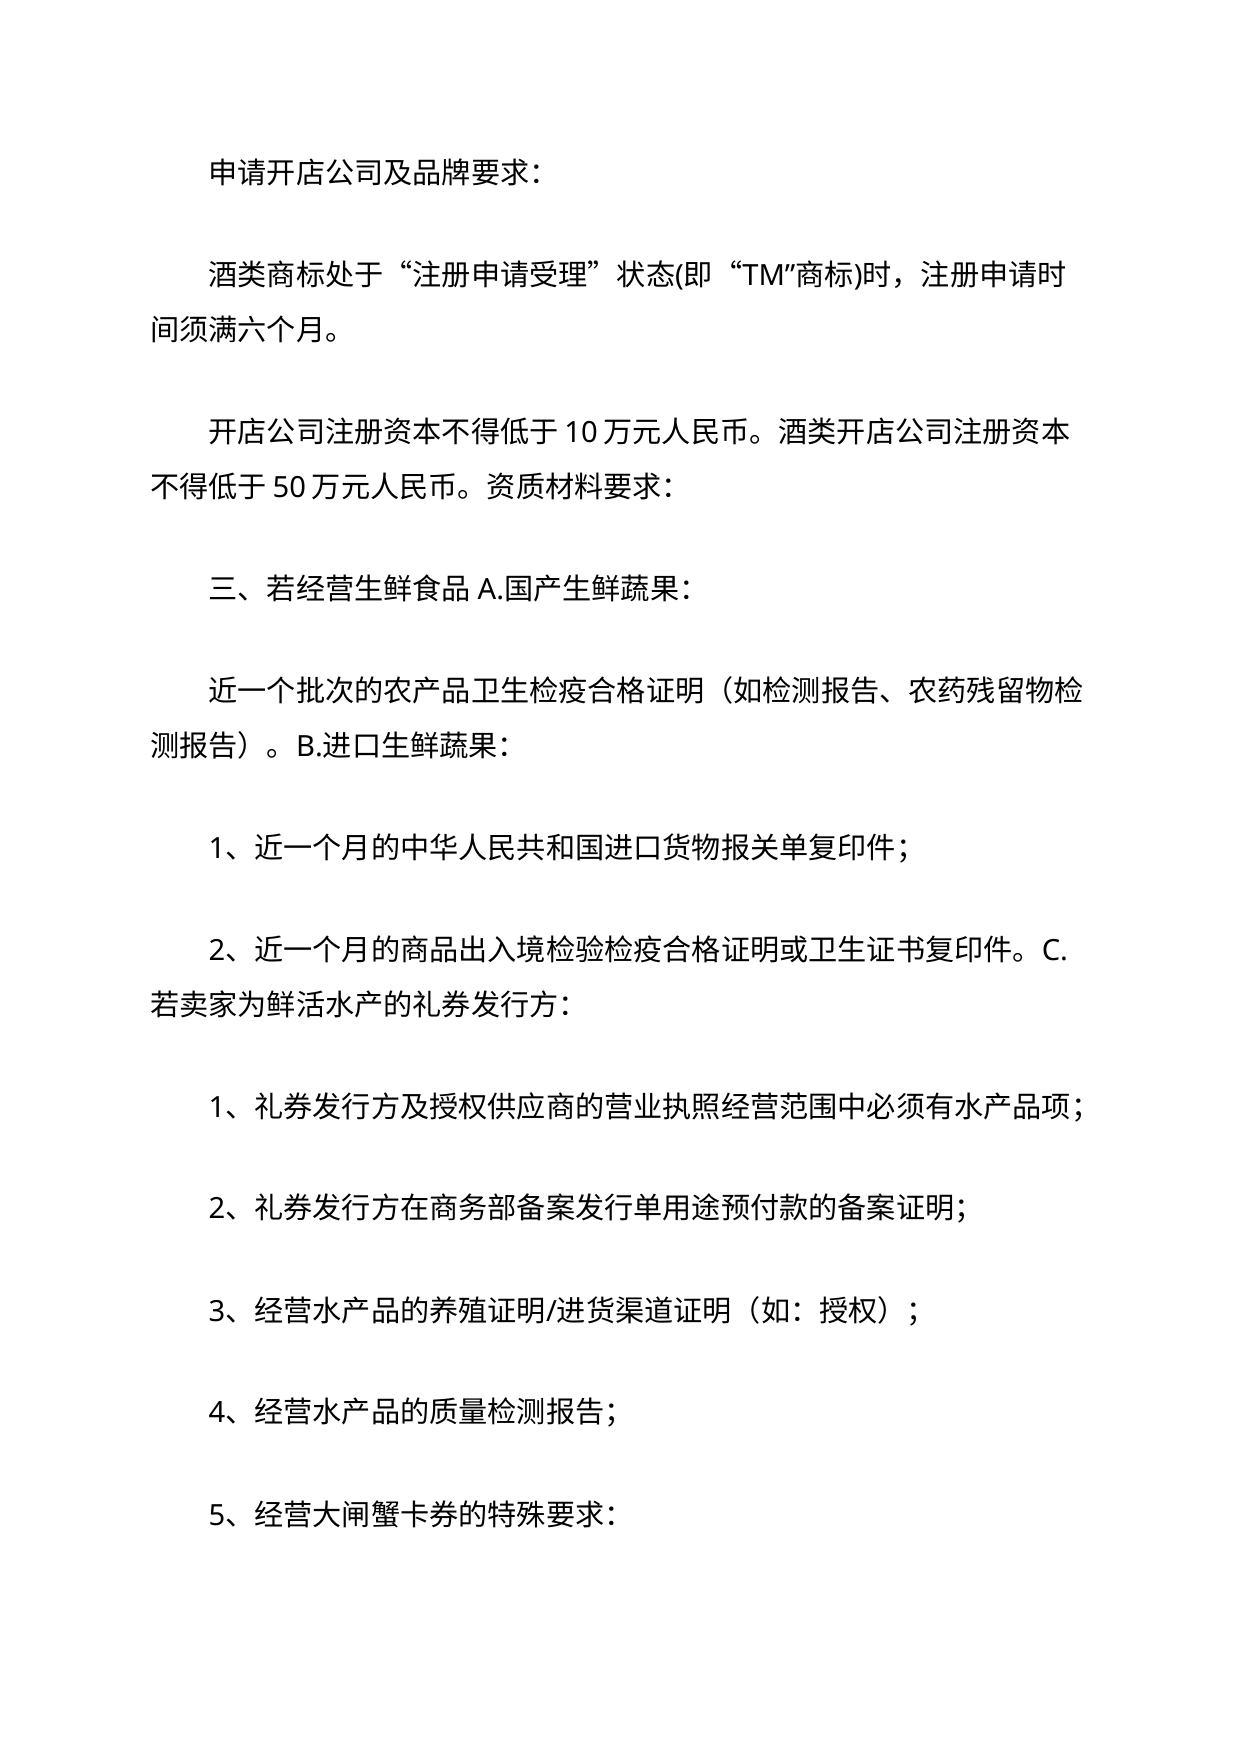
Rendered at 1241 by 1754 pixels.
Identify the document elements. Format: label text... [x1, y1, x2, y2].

text 3、经营水产品的养殖证明/进货渠道证明（如：授权）； [150, 1287, 1090, 1329]
text 5、经营大闸蟹卡券的特殊要求： [150, 1491, 1090, 1533]
text 申请开店公司及品牌要求： [150, 150, 1090, 192]
text 1、近一个月的中华人民共和国进口货物报关单复印件； [150, 824, 1090, 867]
text 近一个批次的农产品卫生检疫合格证明（如检测报告、农药残留物检测报告）。B.进口生鲜蔬果： [150, 667, 1090, 765]
text 三、若经营生鲜食品 A.国产生鲜蔬果： [150, 566, 1090, 608]
text 4、经营水产品的质量检测报告； [150, 1389, 1090, 1431]
text 酒类商标处于“注册申请受理”状态(即“TM”商标)时，注册申请时间须满六个月。 [150, 252, 1090, 349]
text 2、近一个月的商品出入境检验检疫合格证明或卫生证书复印件。C.若卖家为鲜活水产的礼券发行方： [150, 926, 1090, 1024]
text 2、礼券发行方在商务部备案发行单用途预付款的备案证明； [150, 1185, 1090, 1227]
text 开店公司注册资本不得低于10万元人民币。酒类开店公司注册资本不得低于50万元人民币。资质材料要求： [150, 408, 1090, 506]
text 1、礼券发行方及授权供应商的营业执照经营范围中必须有水产品项； [150, 1083, 1090, 1126]
